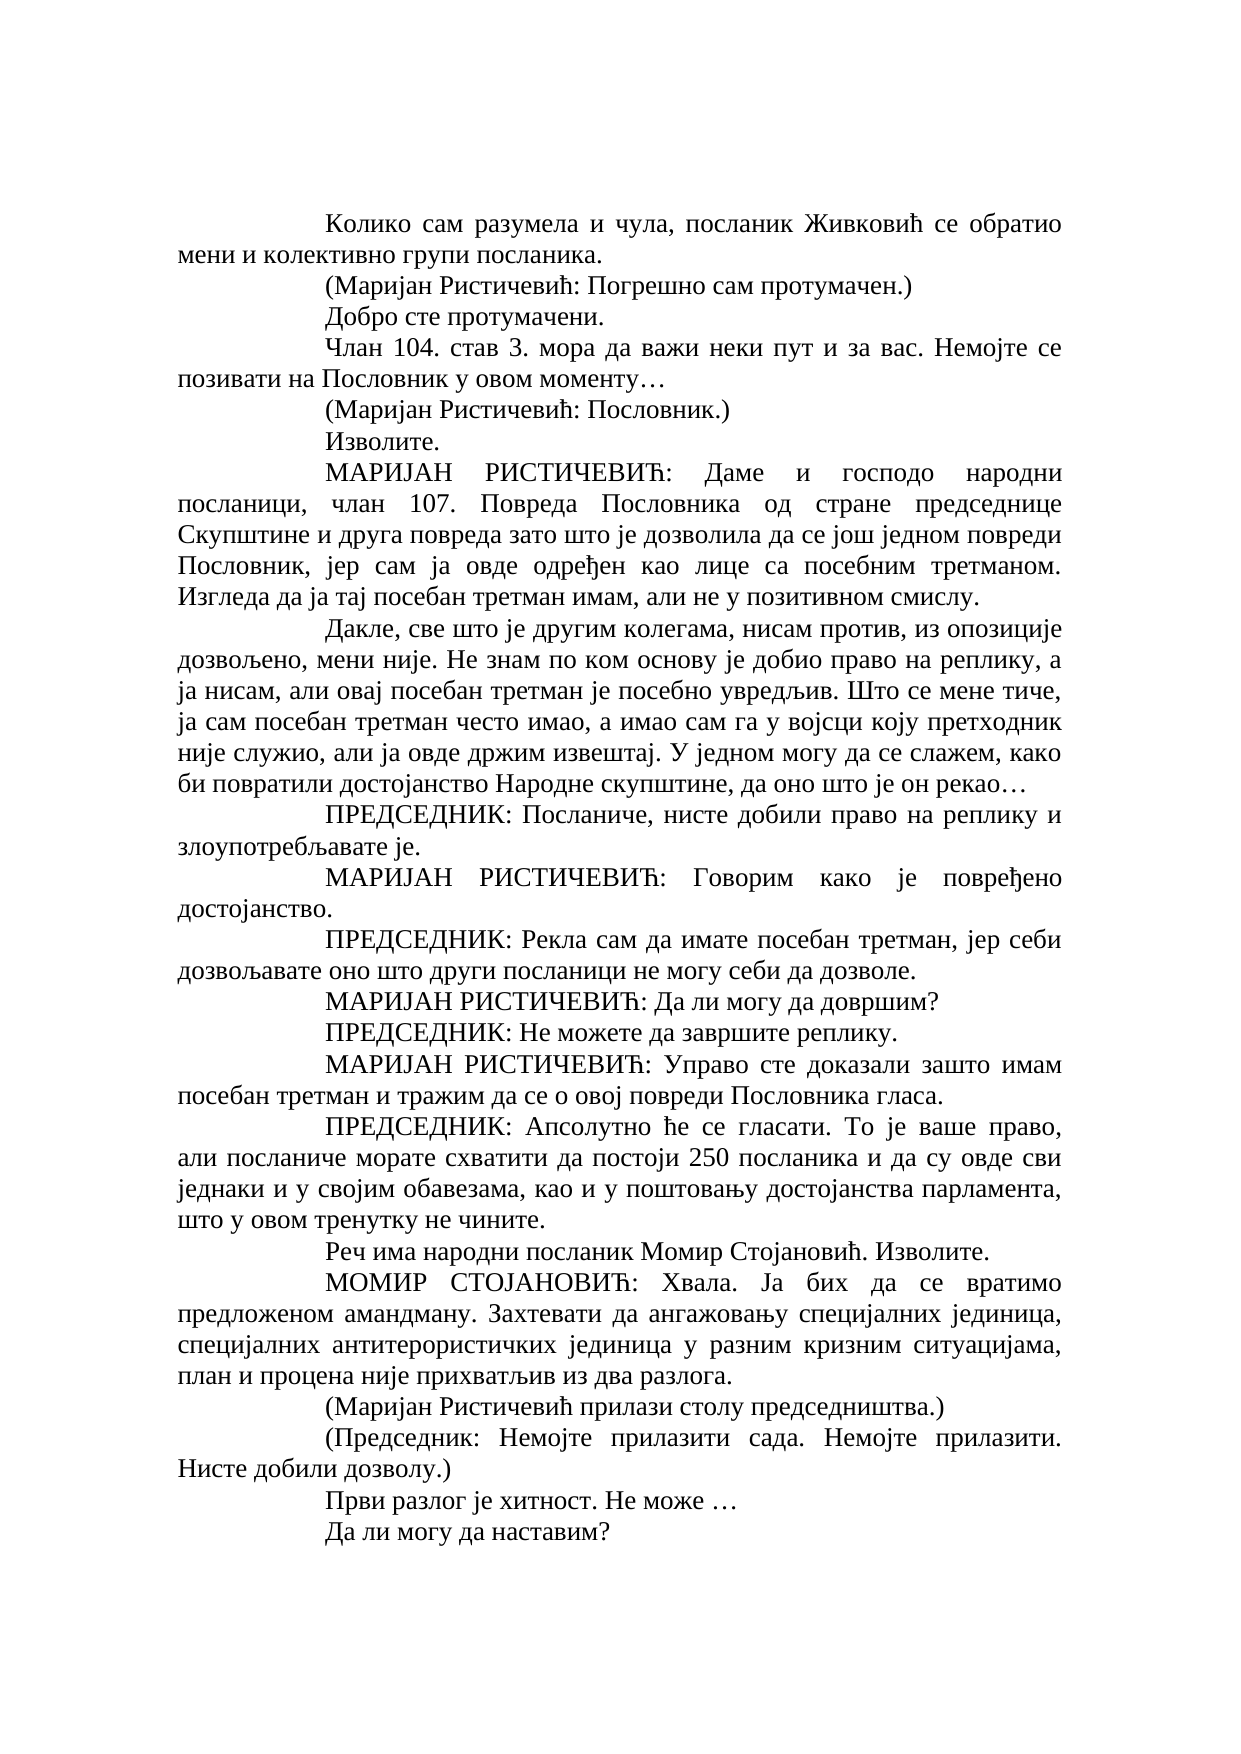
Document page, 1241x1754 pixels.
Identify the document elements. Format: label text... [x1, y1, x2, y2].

text Колико сам разумела и чула, посланик Живковић се обратио мени и колективно групи посланика. [177, 207, 1063, 269]
text Члан 104. став 3. мора да важи неки пут и за вас. Немојте се позивати на Пословник у овом моменту… [177, 331, 1063, 394]
text МАРИЈАН РИСТИЧЕВИЋ: Говорим како је повређено достојанство. [177, 861, 1063, 923]
text Добро сте протумачени. [177, 300, 1063, 331]
text (Председник: Немојте прилазити сада. Немојте прилазити. Нисте добили дозволу.) [177, 1421, 1063, 1484]
text МОМИР СТОЈАНОВИЋ: Хвала. Ја бих да се вратимо предложеном амандману. Захтевати да ангажовању специјалних јединица, специјалних антитерористичких јединица у разним кризним ситуацијама, план и процена није прихватљив из два разлога. [177, 1266, 1063, 1390]
text (Маријан Ристичевић: Пословник.) [177, 394, 1063, 425]
text (Маријан Ристичевић: Погрешно сам протумачен.) [177, 269, 1063, 300]
text (Маријан Ристичевић прилази столу председништва.) [177, 1390, 1063, 1421]
text ПРЕДСЕДНИК: Посланиче, нисте добили право на реплику и злоупотребљавате је. [177, 798, 1063, 861]
text Дакле, све што је другим колегама, нисам против, из опозиције дозвољено, мени није. Не знам по ком основу је добио право на реплику, а ја нисам, али овај посебан третман је посебно увредљив. Што се мене тиче, ја сам посебан третман често имао, а имао сам га у војсци коју претходник није служио, али ја овде држим извештај. У једном могу да се слажем, како би повратили достојанство Народне скупштине, да оно што је он рекао… [177, 612, 1063, 798]
text Први разлог је хитност. Не може … [177, 1484, 1063, 1515]
text МАРИЈАН РИСТИЧЕВИЋ: Да ли могу да довршим? [177, 985, 1063, 1017]
text Реч има народни посланик Момир Стојановић. Изволите. [177, 1234, 1063, 1266]
text Изволите. [177, 425, 1063, 456]
text ПРЕДСЕДНИК: Не можете да завршите реплику. [177, 1017, 1063, 1048]
text МАРИЈАН РИСТИЧЕВИЋ: Управо сте доказали зашто имам посебан третман и тражим да се о овој повреди Пословника гласа. [177, 1048, 1063, 1110]
text ПРЕДСЕДНИК: Апсолутно ће се гласати. То је ваше право, али посланиче морате схватити да постоји 250 посланика и да су овде сви једнаки и у својим обавезама, као и у поштовању достојанства парламента, што у овом тренутку не чините. [177, 1110, 1063, 1234]
text МАРИЈАН РИСТИЧЕВИЋ: Даме и господо народни посланици, члан 107. Повреда Пословника од стране председнице Скупштине и друга повреда зато што је дозволила да се још једном повреди Пословник, јер сам ја овде одређен као лице са посебним третманом. Изгледа да ја тај посебан третман имам, али не у позитивном смислу. [177, 456, 1063, 612]
text ПРЕДСЕДНИК: Рекла сам да имате посебан третман, јер себи дозвољавате оно што други посланици не могу себи да дозволе. [177, 923, 1063, 985]
text Да ли могу да наставим? [177, 1515, 1063, 1546]
